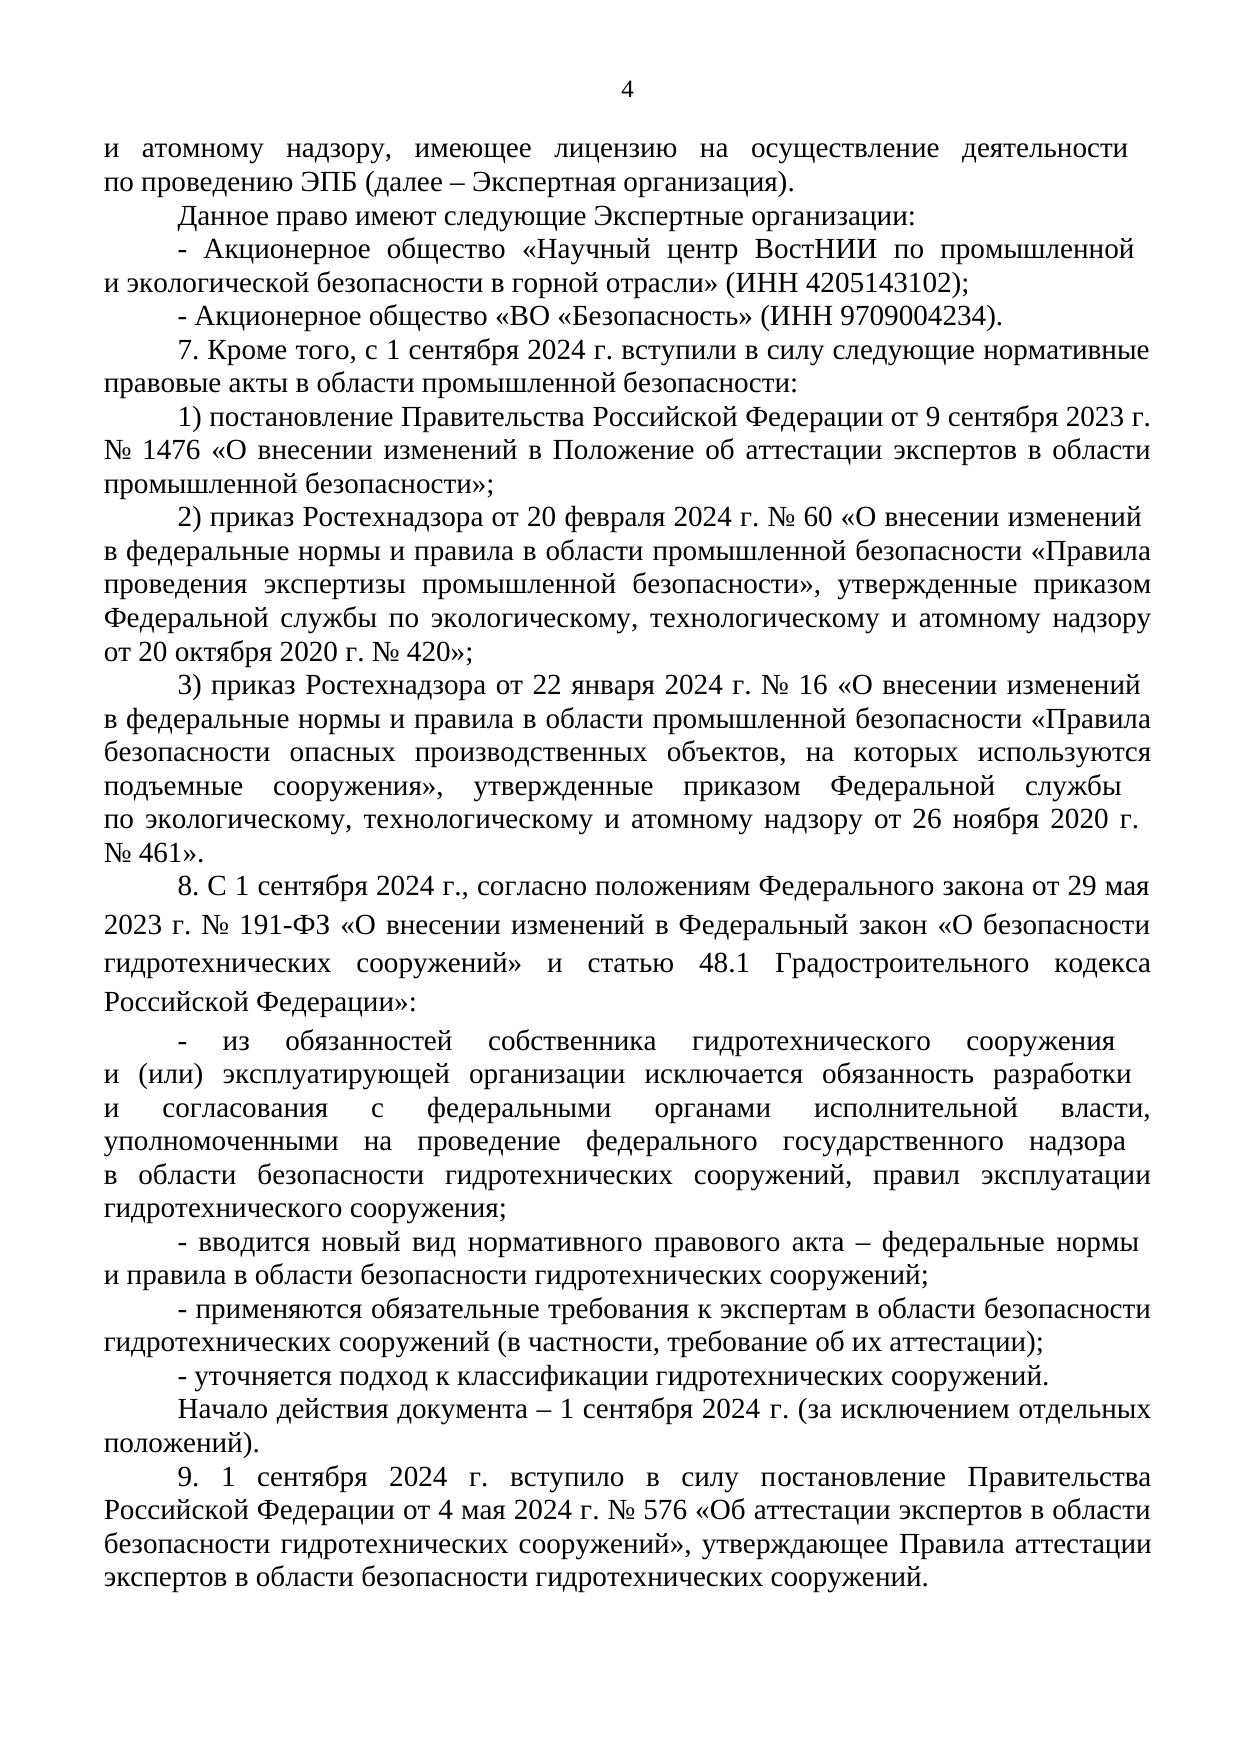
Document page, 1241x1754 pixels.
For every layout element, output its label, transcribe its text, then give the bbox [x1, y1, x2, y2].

text 1) постановление Правительства Российской Федерации от 9 сентября 2023 г. № 1476 «О внесении изменений в Положение об аттестации экспертов в области промышленной безопасности»; [103, 399, 1152, 499]
text 9. 1 сентября 2024 г. вступило в силу постановление Правительства Российской Федерации от 4 мая 2024 г. № 576 «Об аттестации экспертов в области безопасности гидротехнических сооружений», утверждающее Правила аттестации экспертов в области безопасности гидротехнических сооружений. [103, 1459, 1152, 1593]
list - уточняется подход к классификации гидротехнических сооружений. [103, 1358, 1152, 1392]
text 3) приказ Ростехнадзора от 22 января 2024 г. № 16 «О внесении изменений в федеральные нормы и правила в области промышленной безопасности «Правила безопасности опасных производственных объектов, на которых используются подъемные сооружения», утвержденные приказом Федеральной службы по экологическому, технологическому и атомному надзору от 26 ноября 2020 г. № 461». [103, 667, 1152, 868]
text Данное право имеют следующие Экспертные организации: [103, 198, 1152, 231]
text 7. Кроме того, с 1 сентября 2024 г. вступили в силу следующие нормативные правовые акты в области промышленной безопасности: [103, 332, 1152, 399]
text 8. С 1 сентября 2024 г., согласно положениям Федерального закона от 29 мая 2023 г. № 191-ФЗ «О внесении изменений в Федеральный закон «О безопасности гидротехнических сооружений» и статью 48.1 Градостроительного кодекса Российской Федерации»: [103, 868, 1152, 1018]
list - применяются обязательные требования к экспертам в области безопасности гидротехнических сооружений (в частности, требование об их аттестации); [103, 1291, 1152, 1358]
text - Акционерное общество «ВО «Безопасность» (ИНН 9709004234). [103, 298, 1152, 332]
text Начало действия документа – 1 сентября 2024 г. (за исключением отдельных положений). [103, 1392, 1152, 1459]
list - вводится новый вид нормативного правового акта – федеральные нормы и правила в области безопасности гидротехнических сооружений; [103, 1224, 1152, 1291]
text 2) приказ Ростехнадзора от 20 февраля 2024 г. № 60 «О внесении изменений в федеральные нормы и правила в области промышленной безопасности «Правила проведения экспертизы промышленной безопасности», утвержденные приказом Федеральной службы по экологическому, технологическому и атомному надзору от 20 октября 2020 г. № 420»; [103, 499, 1152, 667]
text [103, 131, 1152, 198]
text - Акционерное общество «Научный центр ВостНИИ по промышленной и экологической безопасности в горной отрасли» (ИНН 4205143102); [103, 231, 1152, 298]
list - из обязанностей собственника гидротехнического сооружения и (или) эксплуатирующей организации исключается обязанность разработки и согласования с федеральными органами исполнительной власти, уполномоченными на проведение федерального государственного надзора в области безопасности гидротехнических сооружений, правил эксплуатации гидротехнического сооружения; [103, 1023, 1152, 1224]
